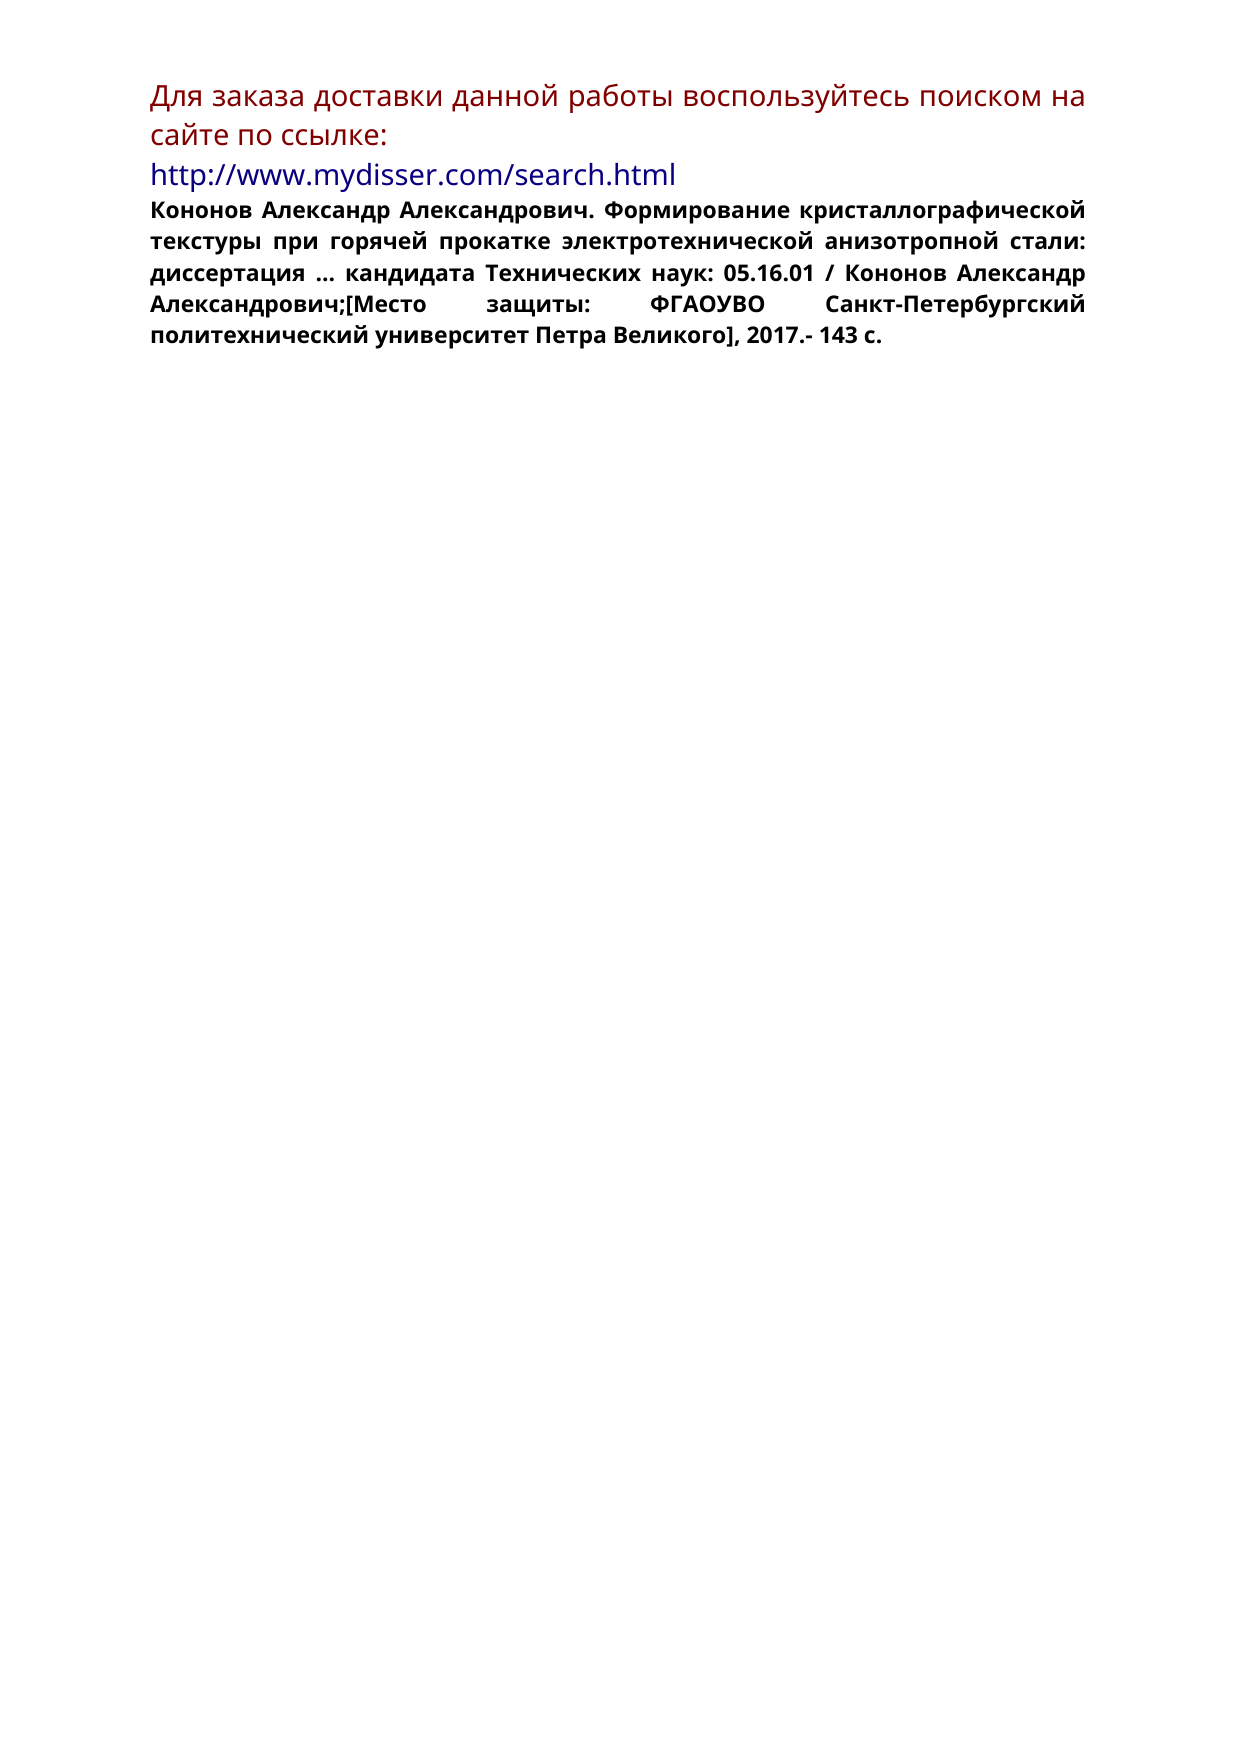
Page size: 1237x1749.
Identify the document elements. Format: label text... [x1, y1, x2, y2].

text Кононов Александр Александрович. Формирование кристаллографической текстуры при горячей прокатке электротехнической анизотропной стали: диссертация ... кандидата Технических наук: 05.16.01 / Кононов Александр Александрович;[Место защиты: ФГАОУВО Санкт-Петербургский политехнический университет Петра Великого], 2017.- 143 с. [150, 194, 1086, 350]
